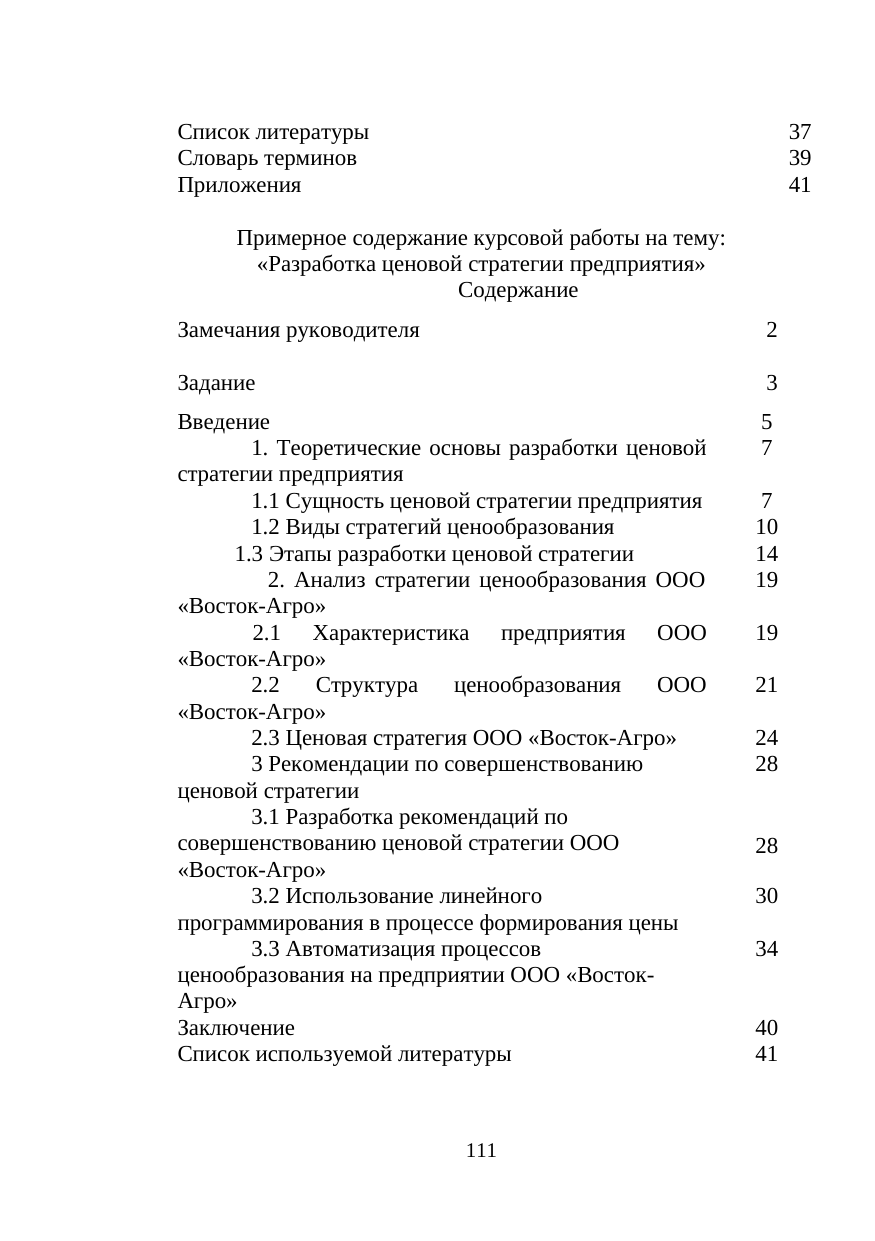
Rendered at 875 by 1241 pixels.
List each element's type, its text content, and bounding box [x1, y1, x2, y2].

text Содержание [177, 276, 785, 303]
table_cell Список используемой литературы [166, 1040, 718, 1067]
table_cell Приложения [166, 171, 777, 197]
table_cell 41 [777, 171, 823, 197]
table_cell 40 [718, 1014, 815, 1040]
table_header Введение [166, 408, 718, 434]
table_cell 3.1 Разработка рекомендаций по совершенствованию ценовой стратегии ООО «Восток-Агро» [166, 803, 718, 882]
table_cell 41 [718, 1040, 815, 1067]
table_cell Заключение [166, 1014, 718, 1040]
table_cell 1.1 Сущность ценовой стратегии предприятия [166, 487, 718, 513]
table_cell 1.3 Этапы разработки ценовой стратегии [166, 540, 718, 566]
table_cell 39 [777, 145, 823, 171]
table_cell 24 [718, 724, 815, 750]
table_cell 7 [718, 434, 815, 487]
table_cell 7 [718, 487, 815, 513]
table_cell 28 [718, 750, 815, 803]
table_cell 1.2 Виды стратегий ценообразования [166, 513, 718, 539]
table_cell 2. Анализ стратегии ценообразования ООО «Восток-Агро» [166, 566, 718, 619]
table_header 2 [721, 303, 823, 357]
table_cell 3.3 Автоматизация процессов ценообразования на предприятии ООО «Восток-Агро» [166, 935, 718, 1014]
table_cell 3 Рекомендации по совершенствованию ценовой стратегии [166, 750, 718, 803]
table_cell 30 [718, 882, 815, 935]
table_cell Список литературы [166, 118, 777, 144]
table_cell Словарь терминов [166, 145, 777, 171]
table_cell 3 [721, 357, 823, 408]
table_cell Задание [166, 357, 721, 408]
table_cell 19 [718, 566, 815, 619]
table_cell 2.3 Ценовая стратегия ООО «Восток-Агро» [166, 724, 718, 750]
table_header 5 [718, 408, 815, 434]
table_cell 37 [777, 118, 823, 144]
table_cell 34 [718, 935, 815, 1014]
table_cell 2.2 Структура ценообразования ООО «Восток-Агро» [166, 671, 718, 724]
table_cell 10 [718, 513, 815, 539]
table_cell 28 [718, 803, 815, 882]
table_cell 19 [718, 619, 815, 671]
table_cell 14 [718, 540, 815, 566]
table_cell 3.2 Использование линейного программирования в процессе формирования цены [166, 882, 718, 935]
text Примерное содержание курсовой работы на тему: «Разработка ценовой стратегии предприятия» [177, 223, 785, 276]
table_header Замечания руководителя [166, 303, 721, 357]
table_cell 1. Теоретические основы разработки ценовой стратегии предприятия [166, 434, 718, 487]
table_cell 21 [718, 671, 815, 724]
table_cell 2.1 Характеристика предприятия ООО «Восток-Агро» [166, 619, 718, 671]
